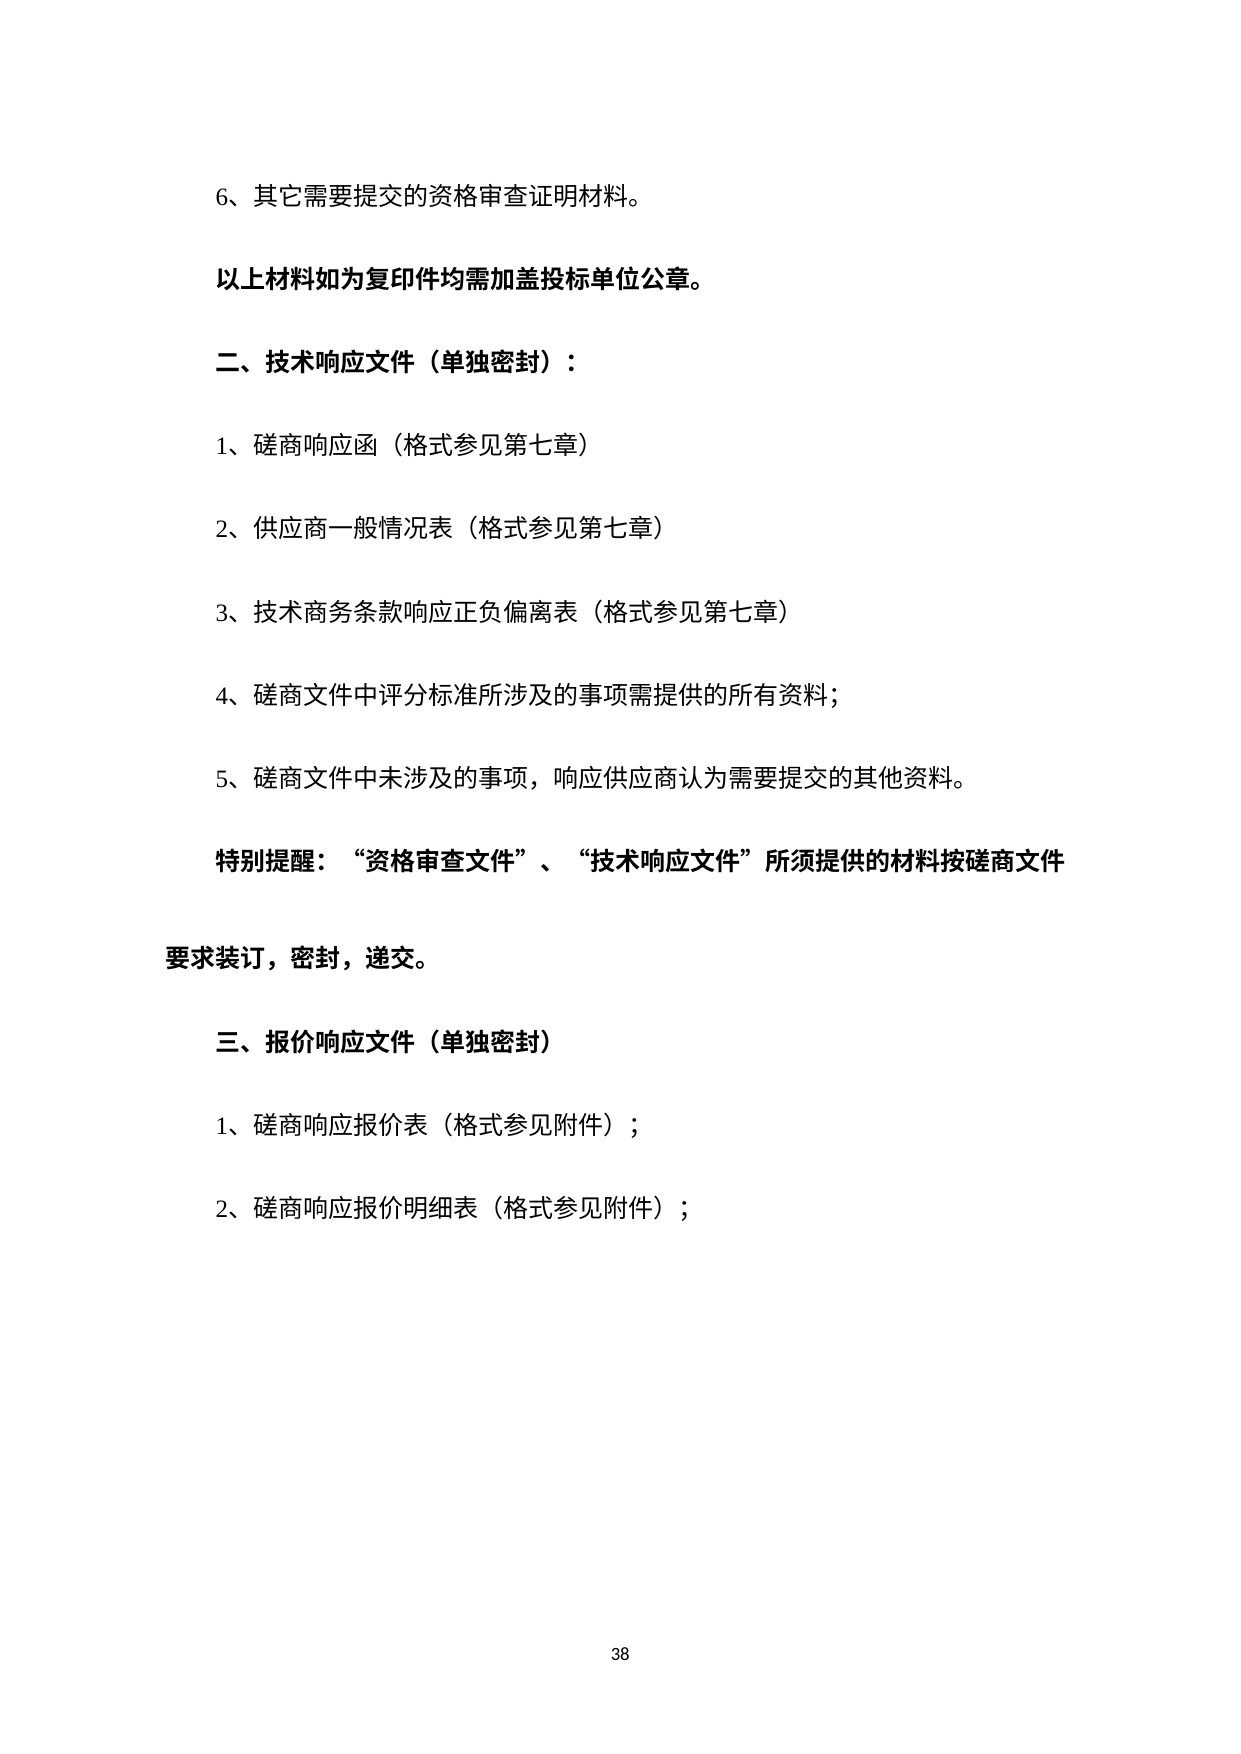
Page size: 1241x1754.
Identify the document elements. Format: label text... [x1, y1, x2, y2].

text 6、其它需要提交的资格审查证明材料。 [165, 162, 1075, 227]
text 以上材料如为复印件均需加盖投标单位公章。 [165, 245, 1075, 310]
text 1、磋商响应报价表（格式参见附件）； [165, 1091, 1075, 1156]
text 5、磋商文件中未涉及的事项，响应供应商认为需要提交的其他资料。 [165, 744, 1075, 809]
text 2、供应商一般情况表（格式参见第七章） [165, 494, 1075, 559]
text 2、磋商响应报价明细表（格式参见附件）； [165, 1174, 1075, 1239]
text 1、磋商响应函（格式参见第七章） [165, 411, 1075, 476]
text 三、报价响应文件（单独密封） [165, 1008, 1075, 1073]
text 3、技术商务条款响应正负偏离表（格式参见第七章） [165, 578, 1075, 643]
text 特别提醒：“资格审查文件”、“技术响应文件”所须提供的材料按磋商文件要求装订，密封，递交。 [165, 827, 1075, 989]
text 4、磋商文件中评分标准所涉及的事项需提供的所有资料； [165, 661, 1075, 726]
text 二、技术响应文件（单独密封）： [165, 328, 1075, 393]
